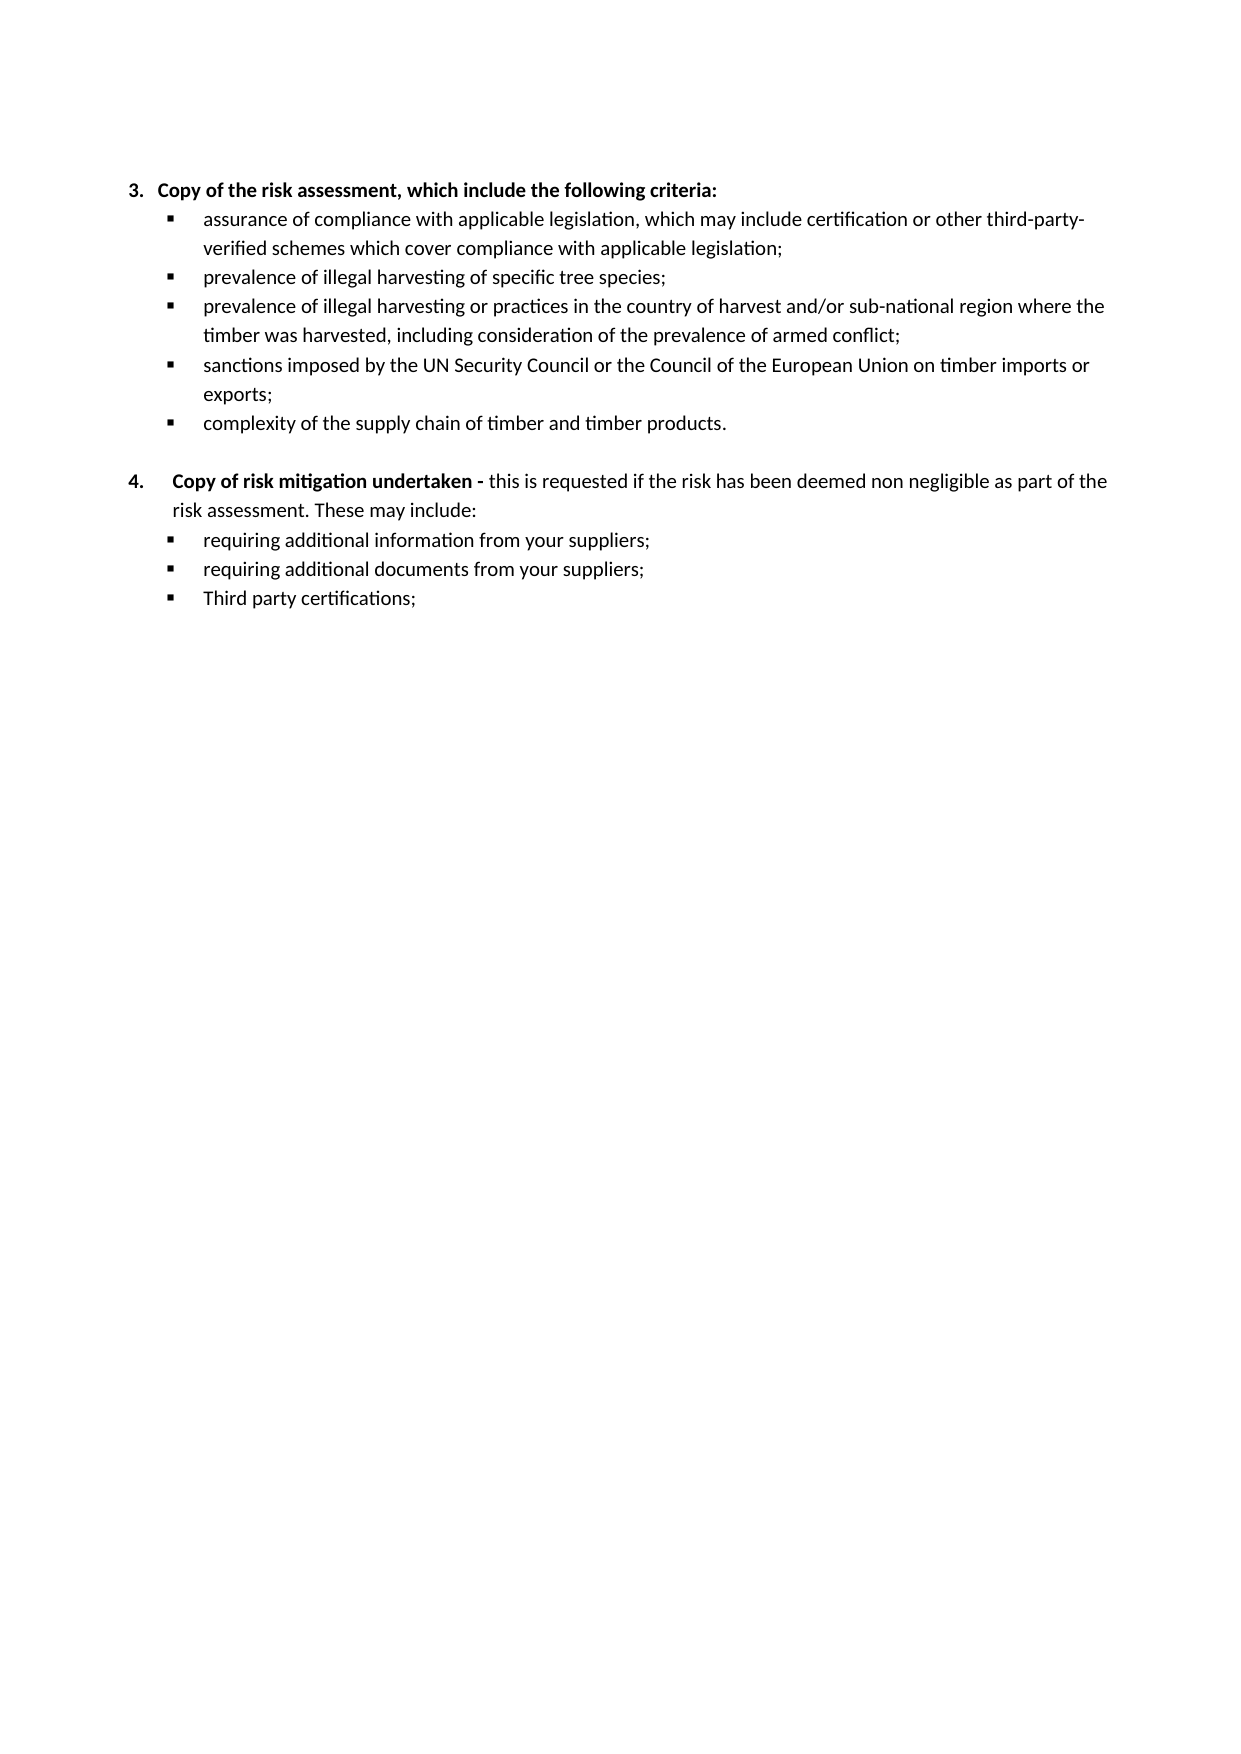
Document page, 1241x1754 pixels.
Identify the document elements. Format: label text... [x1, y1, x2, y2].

list prevalence of illegal harvesting or practices in the country of harvest and/or sub-national region where the timber was harvested, including consideration of the prevalence of armed conflict; [166, 290, 1125, 348]
list assurance of compliance with applicable legislation, which may include certification or other third-party-verified schemes which cover compliance with applicable legislation; [166, 202, 1125, 261]
list sanctions imposed by the UN Security Council or the Council of the European Union on timber imports or exports; [166, 348, 1125, 406]
list requiring additional information from your suppliers; [166, 523, 1125, 552]
list Copy of the risk assessment, which include the following criteria: [128, 173, 1125, 202]
list Third party certifications; [166, 581, 1125, 611]
list complexity of the supply chain of timber and timber products. [166, 406, 1125, 465]
list prevalence of illegal harvesting of specific tree species; [166, 261, 1125, 290]
list requiring additional documents from your suppliers; [166, 552, 1125, 581]
list Copy of risk mitigation undertaken - this is requested if the risk has been deemed non negligible as part of the risk assessment. These may include: [128, 465, 1125, 523]
